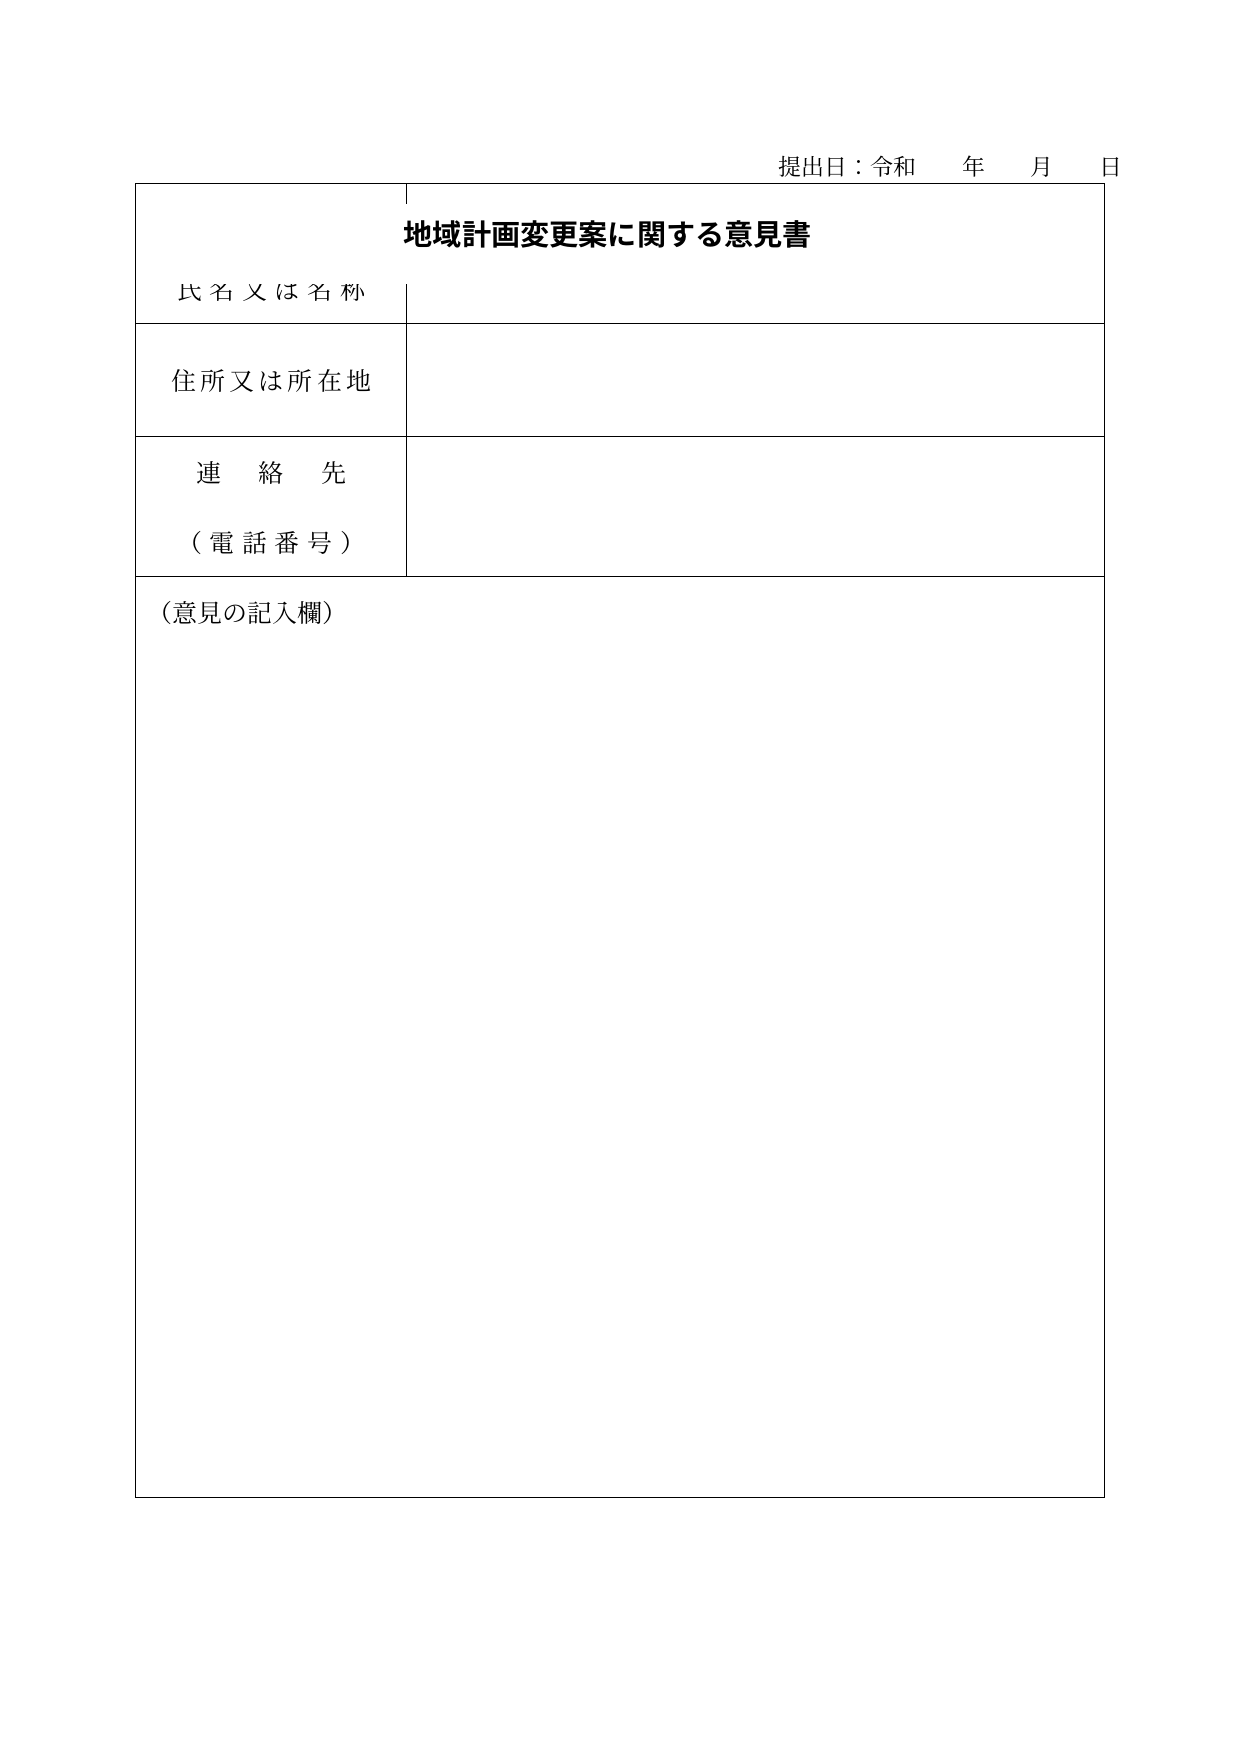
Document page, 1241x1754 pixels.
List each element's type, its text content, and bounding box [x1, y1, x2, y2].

table_header [407, 184, 1104, 323]
table_header ふりがな 氏名又は名称 [136, 184, 406, 323]
table_cell （意見の記入欄） [136, 577, 1104, 1497]
table_cell 住所又は所在地 [136, 324, 406, 436]
table_cell [407, 437, 1104, 576]
table_cell [407, 324, 1104, 436]
text 提出日：令和 年 月 日 [118, 148, 1122, 183]
table_cell 連絡先 （電話番号） [136, 437, 406, 576]
